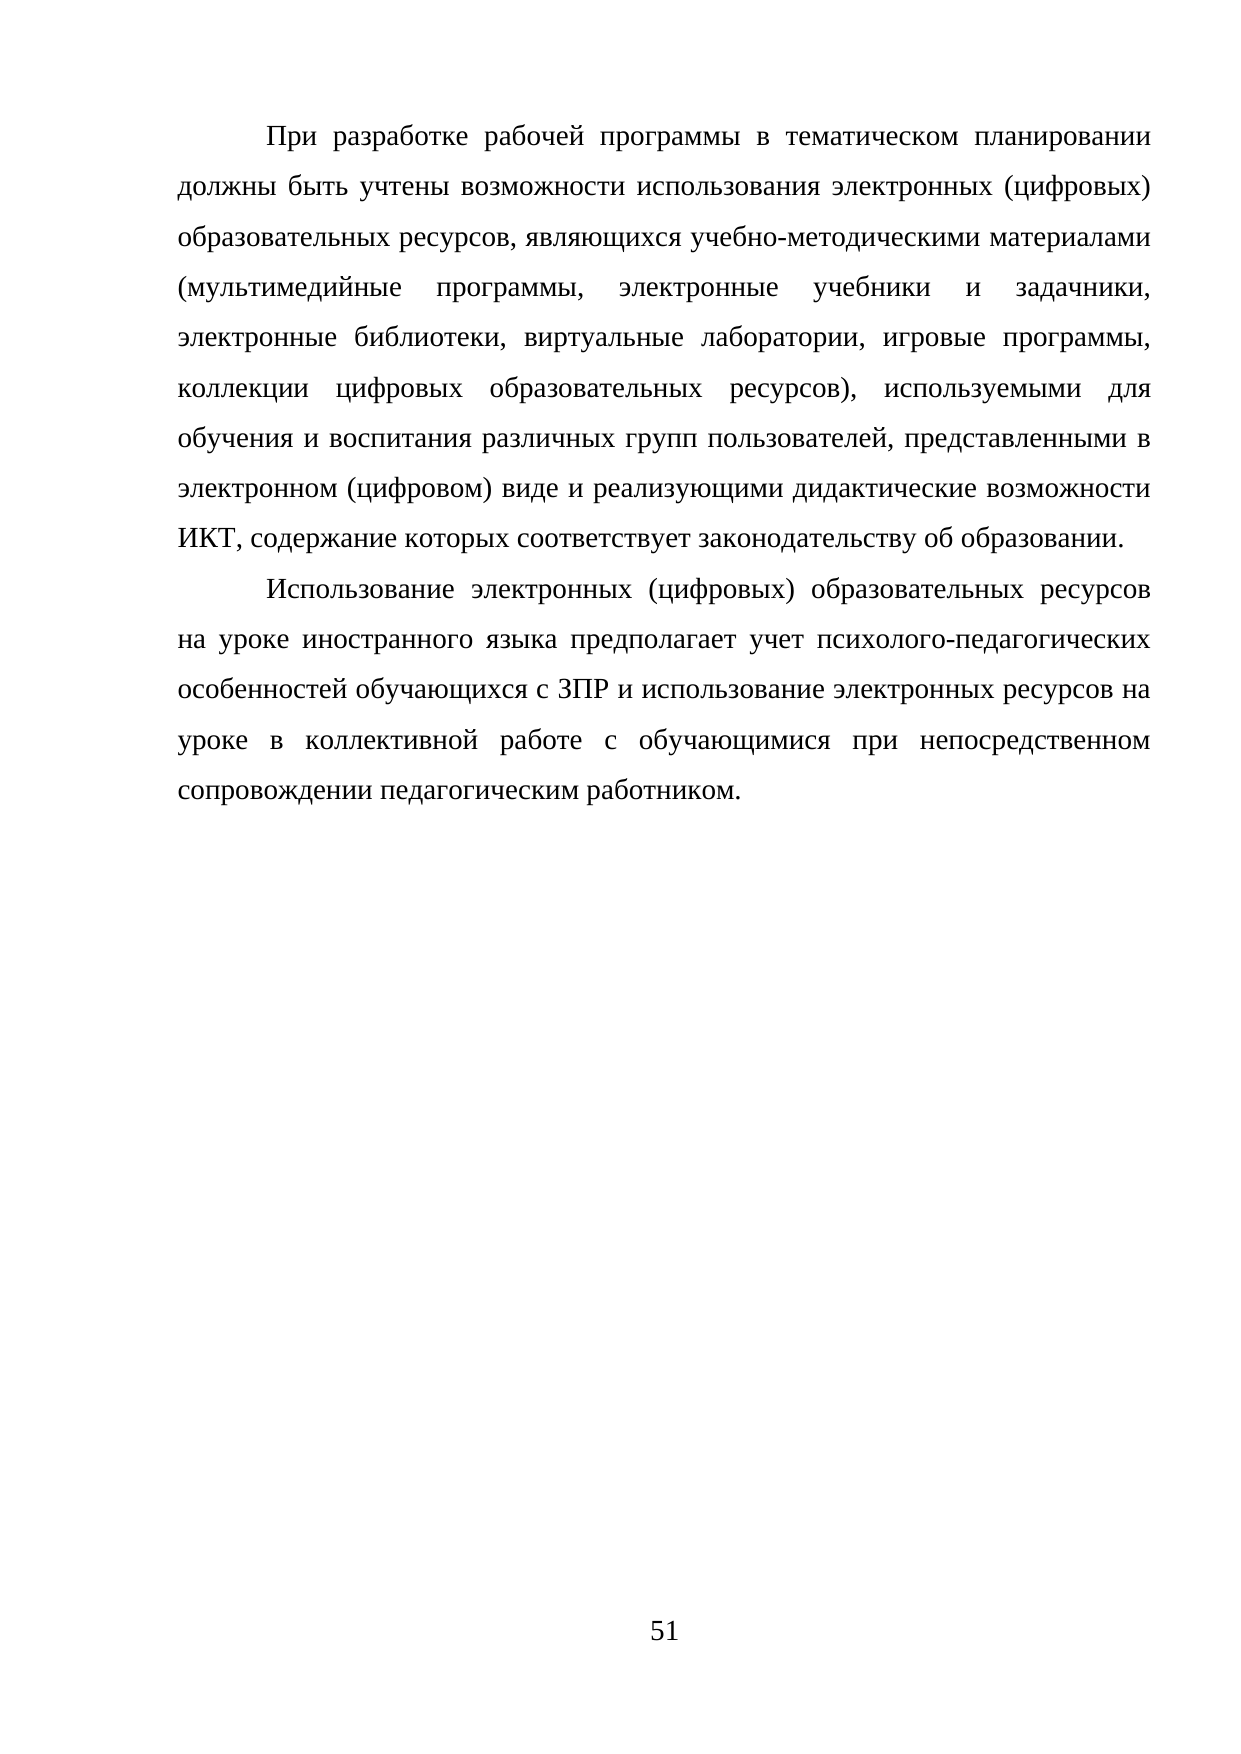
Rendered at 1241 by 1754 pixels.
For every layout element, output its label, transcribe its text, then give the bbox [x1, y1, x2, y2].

text При разработке рабочей программы в тематическом планировании должны быть учтены возможности использования электронных (цифровых) образовательных ресурсов, являющихся учебно-методическими материалами (мультимедийные программы, электронные учебники и задачники, электронные библиотеки, виртуальные лаборатории, игровые программы, коллекции цифровых образовательных ресурсов), используемыми для обучения и воспитания различных групп пользователей, представленными в электронном (цифровом) виде и реализующими дидактические возможности ИКТ, содержание которых соответствует законодательству об образовании. [177, 118, 1152, 554]
text Использование электронных (цифровых) образовательных ресурсов на уроке иностранного языка предполагает учет психолого-педагогических особенностей обучающихся с ЗПР и использование электронных ресурсов на уроке в коллективной работе с обучающимися при непосредственном сопровождении педагогическим работником. [177, 571, 1152, 806]
